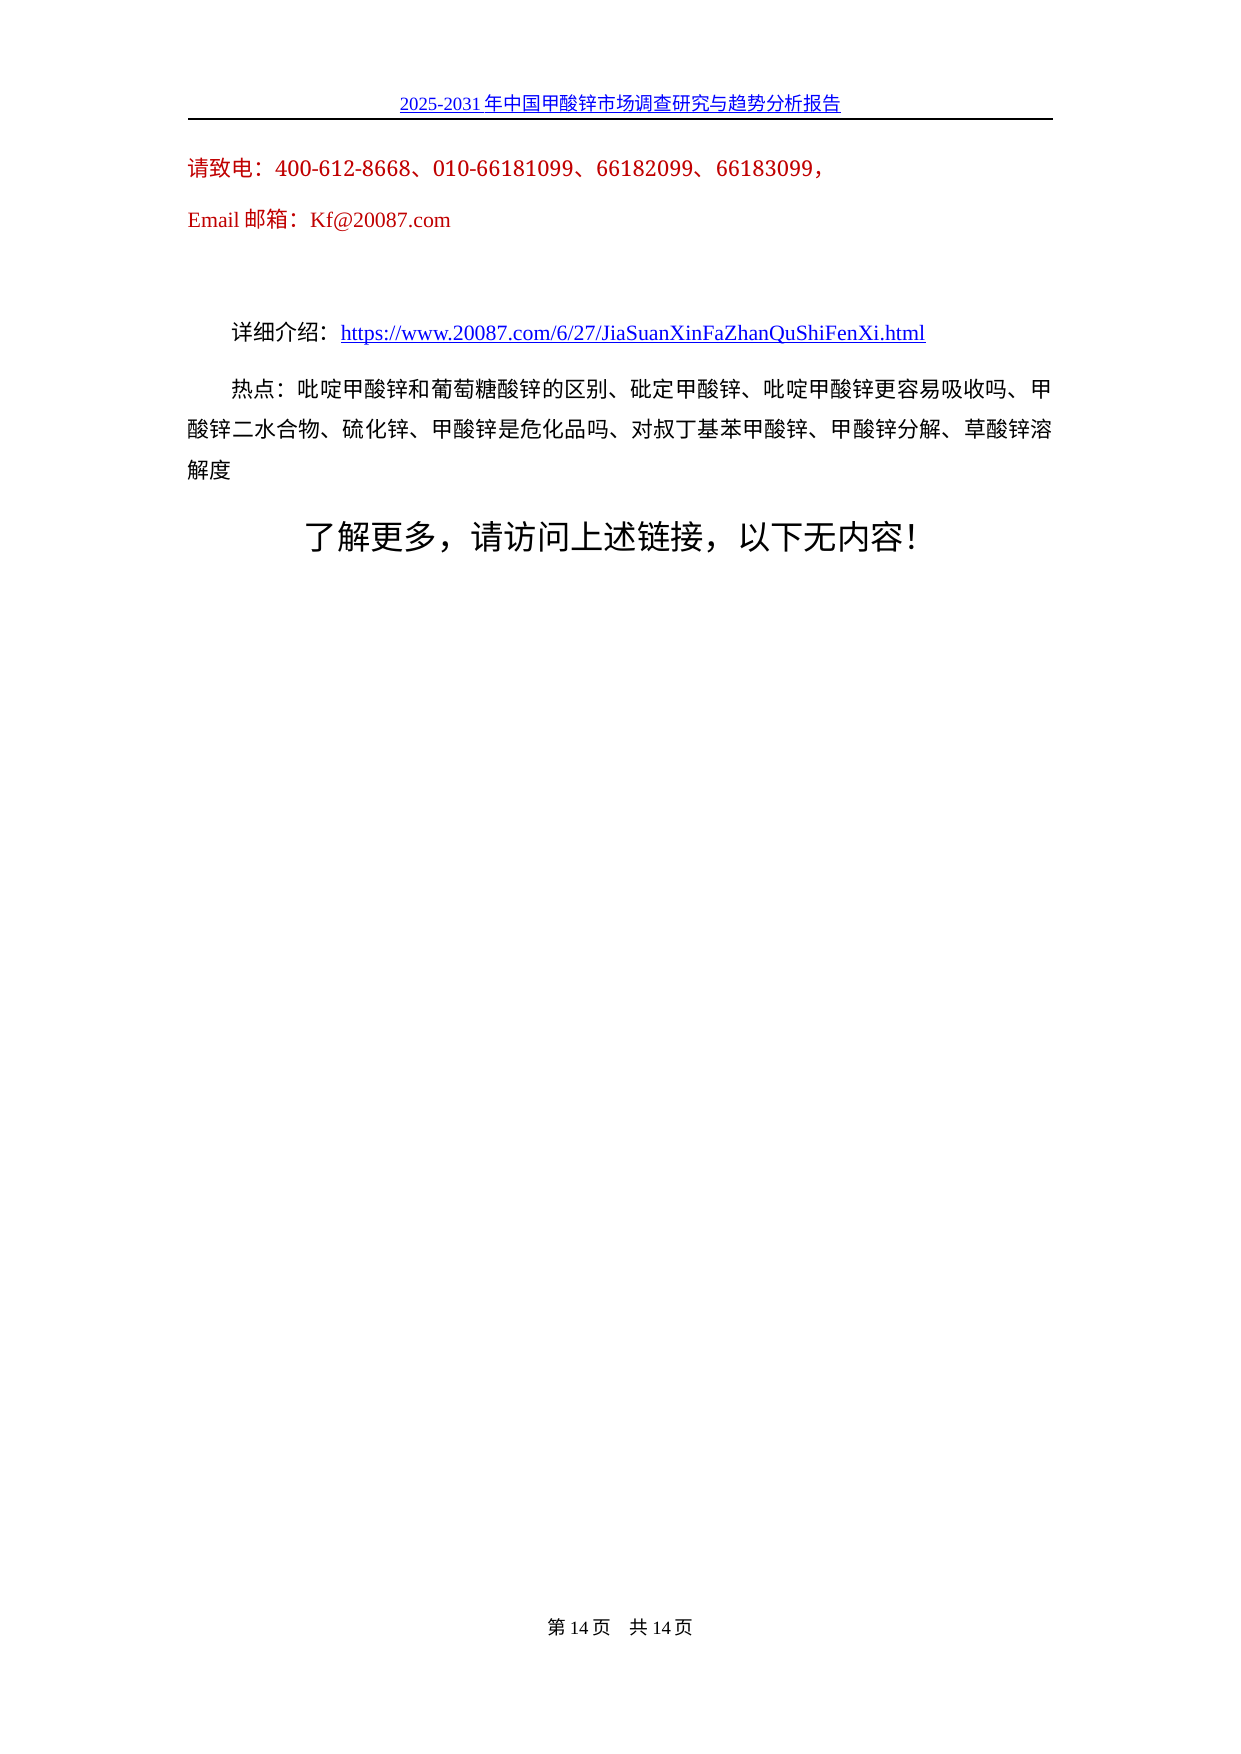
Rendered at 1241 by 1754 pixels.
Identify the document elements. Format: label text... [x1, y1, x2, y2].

text 详细介绍：https://www.20087.com/6/27/JiaSuanXinFaZhanQuShiFenXi.html [187, 315, 1053, 347]
text Email邮箱：Kf@20087.com [187, 202, 1053, 234]
text 热点：吡啶甲酸锌和葡萄糖酸锌的区别、砒定甲酸锌、吡啶甲酸锌更容易吸收吗、甲酸锌二水合物、硫化锌、甲酸锌是危化品吗、对叔丁基苯甲酸锌、甲酸锌分解、草酸锌溶解度 [187, 371, 1053, 485]
title 了解更多，请访问上述链接，以下无内容！ [187, 503, 1053, 568]
text 请致电：400-612-8668、010-66181099、66182099、66183099， [187, 150, 1053, 183]
